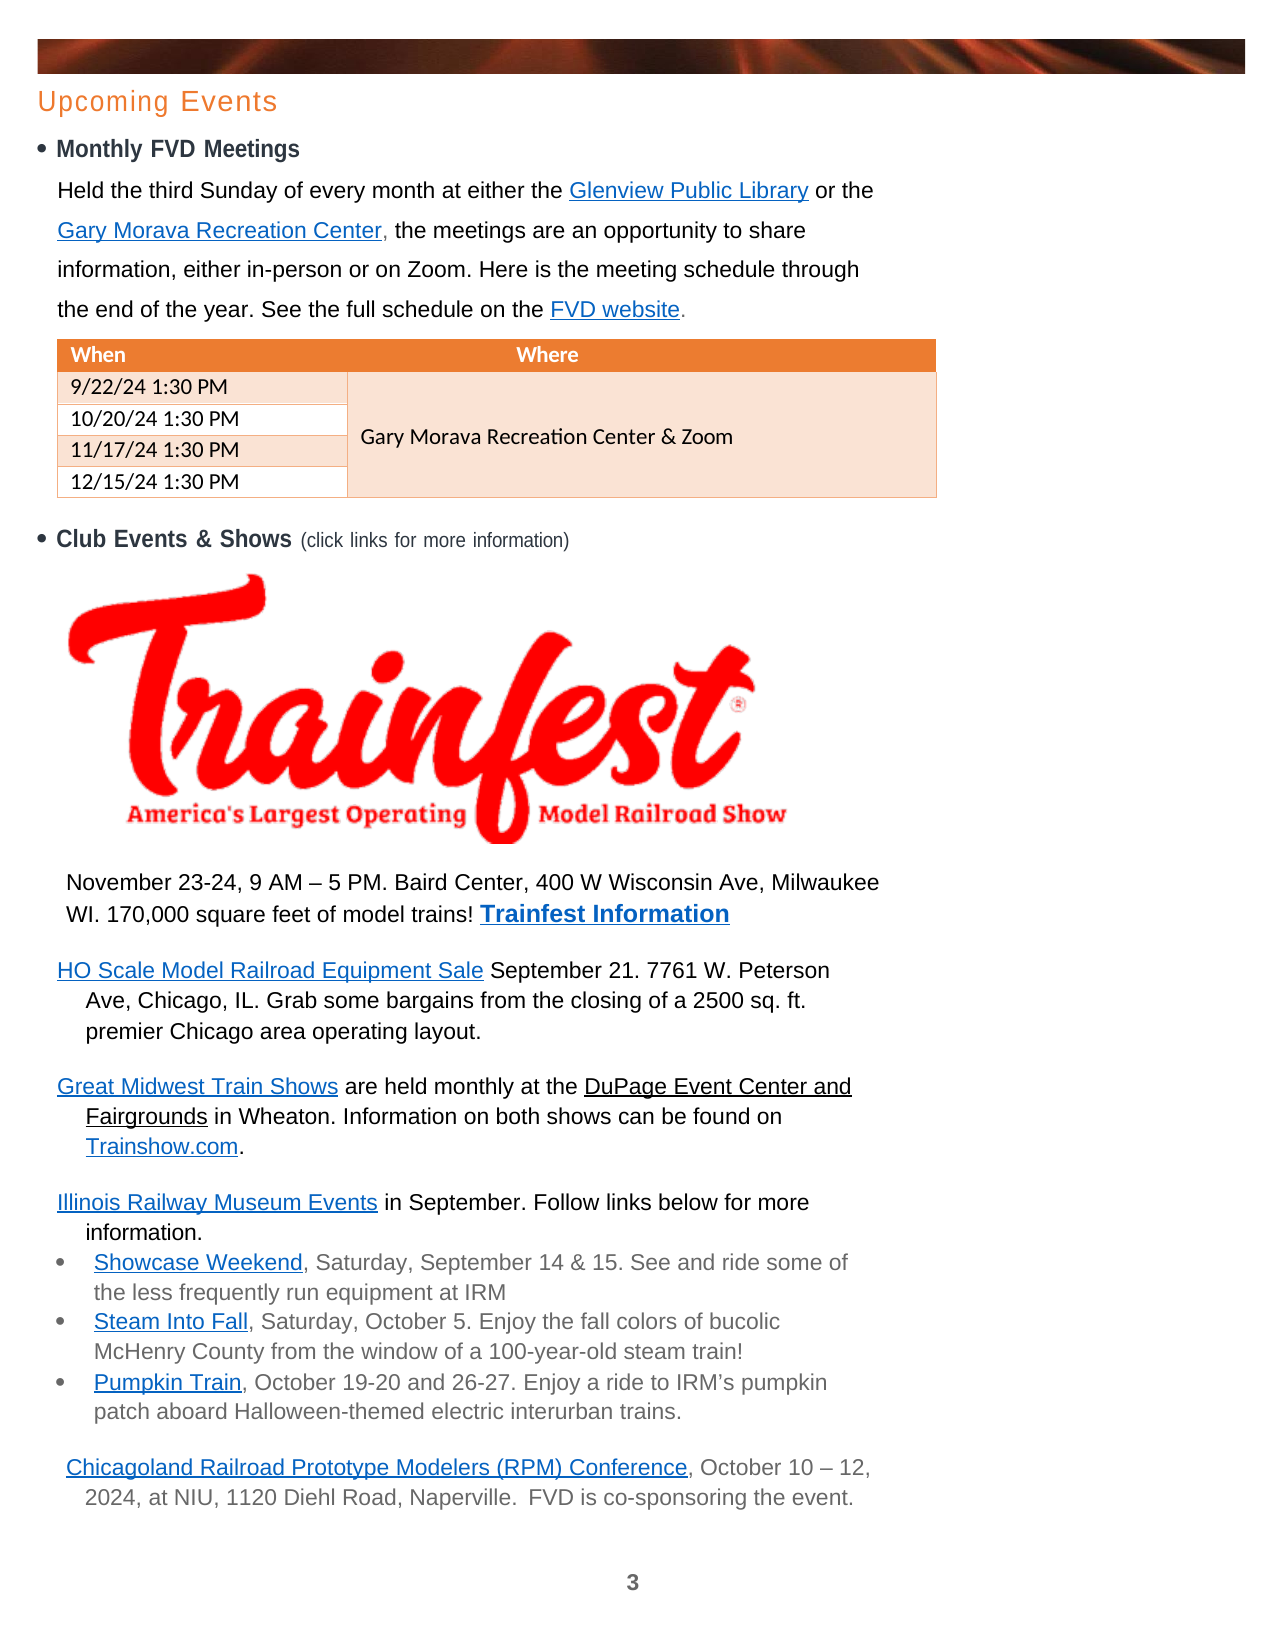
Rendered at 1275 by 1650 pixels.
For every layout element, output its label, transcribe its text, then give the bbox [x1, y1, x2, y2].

table_cell 9/22/24 1:30 PM [58, 372, 347, 403]
table_cell 11/17/24 1:30 PM [58, 436, 347, 466]
text Held the third Sunday of every month at either the Glenview Public Library or the Gary Morava Recreation Center, the meetings are an opportunity to share information, either in-person or on Zoom. Here is the meeting schedule through the end of the year. See the full schedule on the FVD website. [57, 177, 889, 322]
table_cell Gary Morava Recreation Center & Zoom [348, 372, 936, 497]
text Upcoming Events [37, 84, 1248, 117]
picture [67, 573, 788, 844]
text November 23-24, 9 AM – 5 PM. Baird Center, 400 W Wisconsin Ave, Milwaukee WI. 170,000 square feet of model trains! Trainfest Information [66, 868, 889, 928]
text Chicagoland Railroad Prototype Modelers (RPM) Conference, October 10 – 12, 2024, at NIU, 1120 Diehl Road, Naperville. FVD is co-sponsoring the event. [66, 1453, 889, 1510]
list Pumpkin Train, October 19-20 and 26-27. Enjoy a ride to IRM’s pumpkin patch aboard Halloween-themed electric interurban trains. [56, 1368, 828, 1424]
table_header When [57, 339, 347, 372]
text HO Scale Model Railroad Equipment Sale September 21. 7761 W. Peterson Ave, Chicago, IL. Grab some bargains from the closing of a 2500 sq. ft. premier Chicago area operating layout. [57, 957, 870, 1044]
list Steam Into Fall, Saturday, October 5. Enjoy the fall colors of bucolic McHenry County from the window of a 100-year-old steam train! [56, 1308, 781, 1364]
table_cell 10/20/24 1:30 PM [58, 405, 347, 434]
text Illinois Railway Museum Events in September. Follow links below for more information. [57, 1188, 889, 1245]
text 3 [25, 1569, 1241, 1595]
table_cell 12/15/24 1:30 PM [58, 467, 347, 497]
picture [37, 39, 1246, 74]
list Club Events & Shows (click links for more information) [37, 524, 1248, 553]
text Great Midwest Train Shows are held monthly at the DuPage Event Center and Fairgrounds in Wheaton. Information on both shows can be found on Trainshow.com. [57, 1073, 889, 1159]
list Showcase Weekend, Saturday, September 14 & 15. See and ride some of the less frequently run equipment at IRM [56, 1249, 848, 1305]
table_header Where [347, 339, 936, 372]
subtitle Monthly FVD Meetings [37, 134, 1248, 163]
